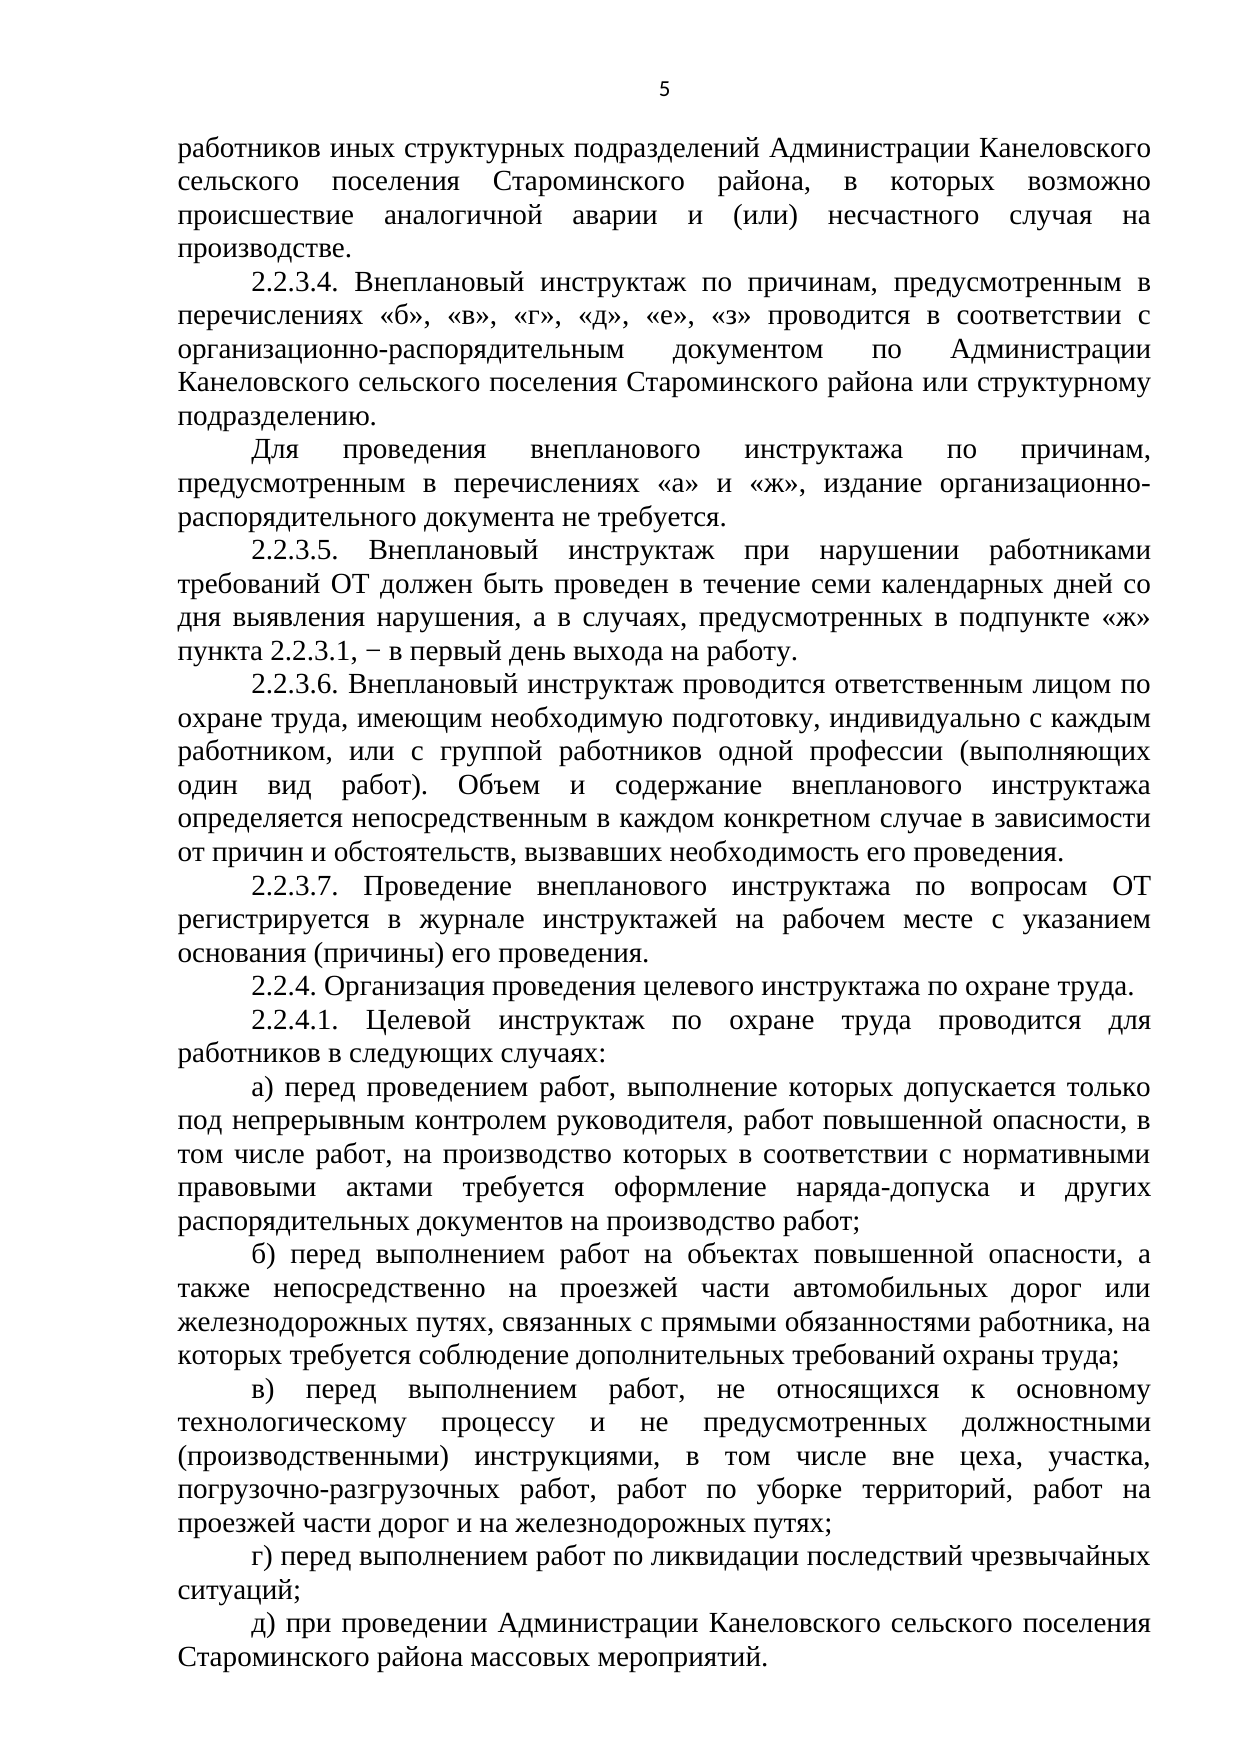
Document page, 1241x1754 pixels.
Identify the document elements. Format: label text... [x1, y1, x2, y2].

text Для проведения внепланового инструктажа по причинам, предусмотренным в перечислениях «а» и «ж», издание организационно-распорядительного документа не требуется. [177, 432, 1152, 532]
text в) перед выполнением работ, не относящихся к основному технологическому процессу и не предусмотренных должностными (производственными) инструкциями, в том числе вне цеха, участка, погрузочно-разгрузочных работ, работ по уборке территорий, работ на проезжей части дорог и на железнодорожных путях; [177, 1371, 1152, 1538]
text г) перед выполнением работ по ликвидации последствий чрезвычайных ситуаций; [177, 1538, 1152, 1606]
text 2.2.3.4. Внеплановый инструктаж по причинам, предусмотренным в перечислениях «б», «в», «г», «д», «е», «з» проводится в соответствии с организационно-распорядительным документом по Администрации Канеловского сельского поселения Староминского района или структурному подразделению. [177, 264, 1152, 432]
text а) перед проведением работ, выполнение которых допускается только под непрерывным контролем руководителя, работ повышенной опасности, в том числе работ, на производство которых в соответствии с нормативными правовыми актами требуется оформление наряда-допуска и других распорядительных документов на производство работ; [177, 1069, 1152, 1237]
text д) при проведении Администрации Канеловского сельского поселения Староминского района массовых мероприятий. [177, 1606, 1152, 1673]
text 2.2.3.7. Проведение внепланового инструктажа по вопросам ОТ регистрируется в журнале инструктажей на рабочем месте с указанием основания (причины) его проведения. [177, 868, 1152, 968]
text 2.2.4.1. Целевой инструктаж по охране труда проводится для работников в следующих случаях: [177, 1002, 1152, 1069]
text 2.2.4. Организация проведения целевого инструктажа по охране труда. [177, 968, 1152, 1002]
text 2.2.3.5. Внеплановый инструктаж при нарушении работниками требований ОТ должен быть проведен в течение семи календарных дней со дня выявления нарушения, а в случаях, предусмотренных в подпункте «ж» пункта 2.2.3.1, − в первый день выхода на работу. [177, 532, 1152, 666]
text 2.2.3.6. Внеплановый инструктаж проводится ответственным лицом по охране труда, имеющим необходимую подготовку, индивидуально с каждым работником, или с группой работников одной профессии (выполняющих один вид работ). Объем и содержание внепланового инструктажа определяется непосредственным в каждом конкретном случае в зависимости от причин и обстоятельств, вызвавших необходимость его проведения. [177, 666, 1152, 868]
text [177, 130, 1152, 264]
text б) перед выполнением работ на объектах повышенной опасности, а также непосредственно на проезжей части автомобильных дорог или железнодорожных путях, связанных с прямыми обязанностями работника, на которых требуется соблюдение дополнительных требований охраны труда; [177, 1237, 1152, 1371]
